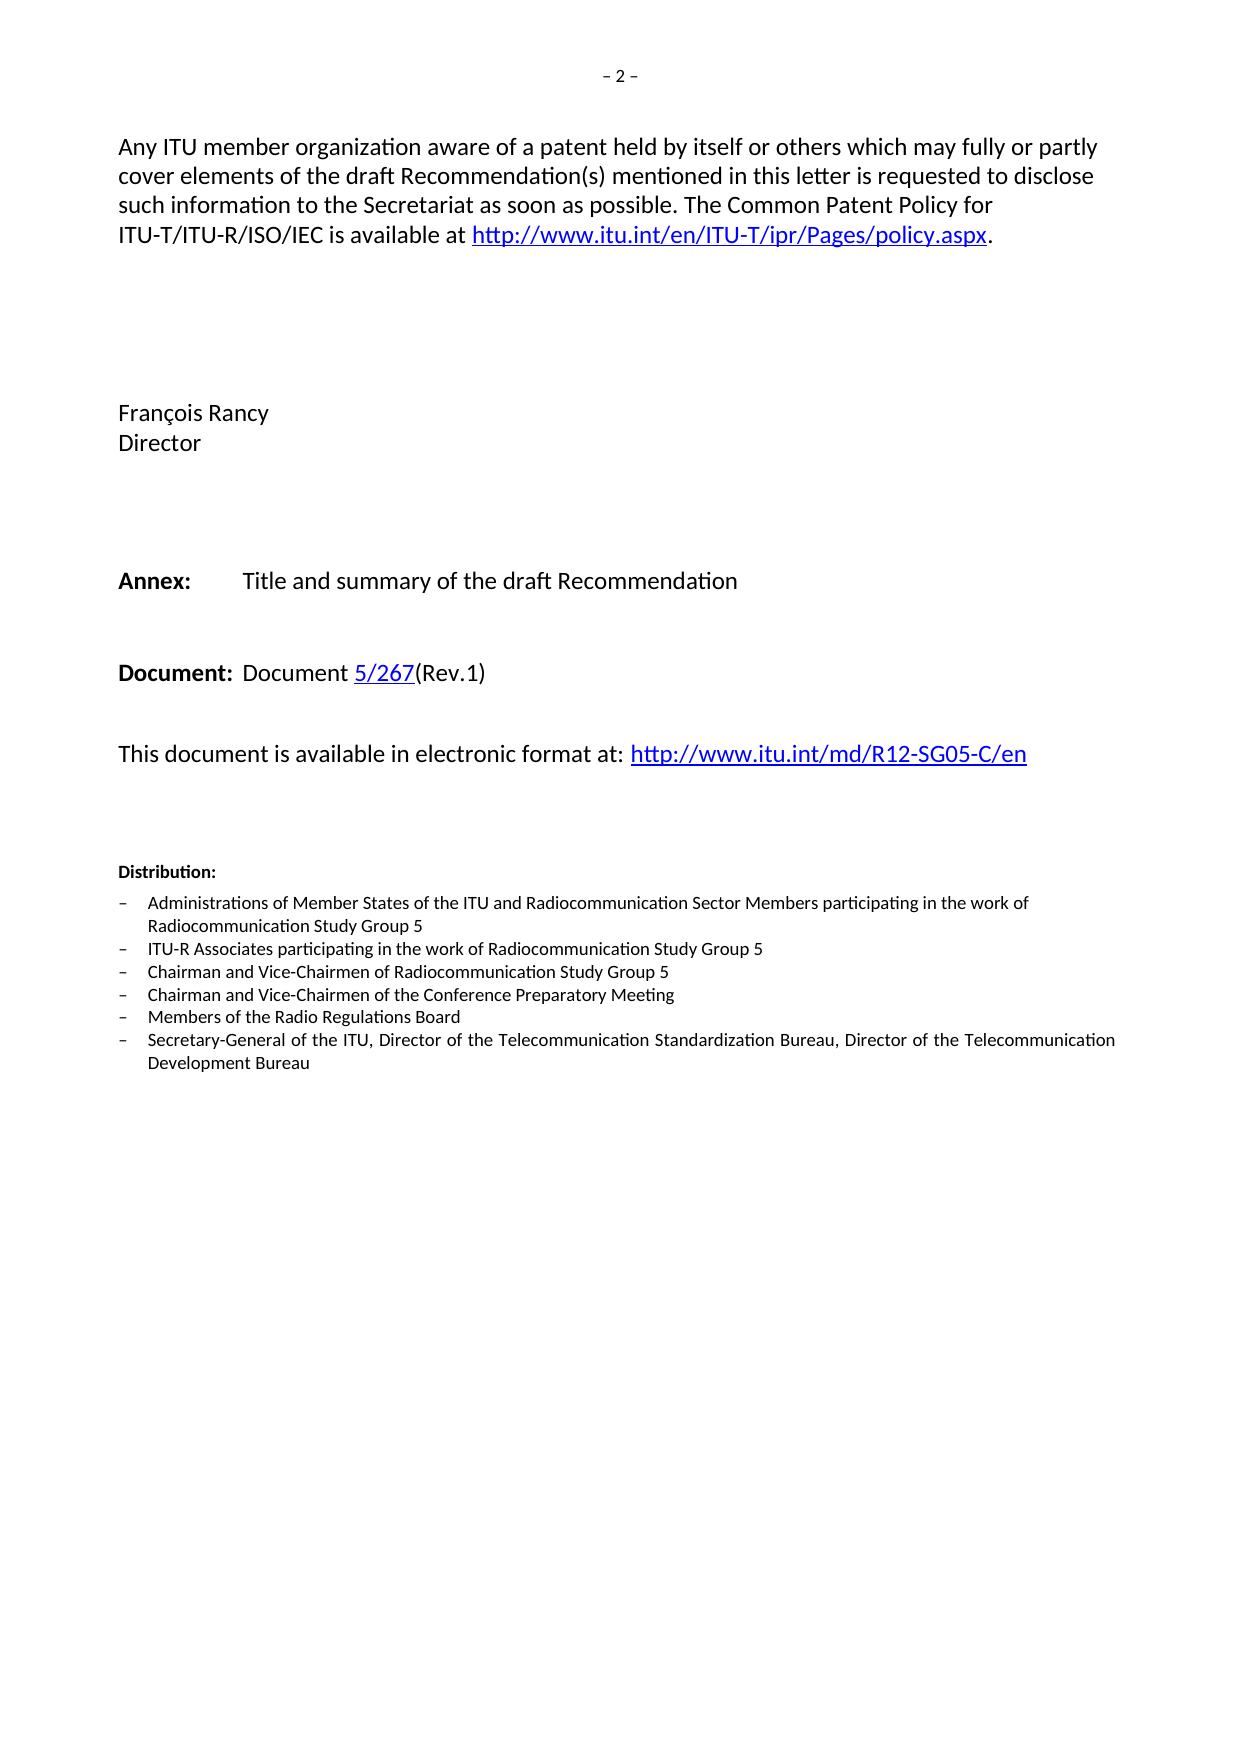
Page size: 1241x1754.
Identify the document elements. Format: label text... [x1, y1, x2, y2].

text This document is available in electronic format at: http://www.itu.int/md/R12-SG05-C/en [118, 739, 1122, 768]
text Any ITU member organization aware of a patent held by itself or others which may fully or partly cover elements of the draft Recommendation(s) mentioned in this letter is requested to disclose such information to the Secretariat as soon as possible. The Common Patent Policy for ITU-T/ITU-R/ISO/IEC is available at http://www.itu.int/en/ITU-T/ipr/Pages/policy.aspx. [118, 132, 1122, 249]
text François Rancy [118, 397, 1122, 427]
text – Chairman and Vice-Chairmen of Radiocommunication Study Group 5 [118, 960, 1122, 983]
text Annex: Title and summary of the draft Recommendation [118, 566, 1122, 595]
text – Chairman and Vice-Chairmen of the Conference Preparatory Meeting [118, 983, 1122, 1006]
text – ITU-R Associates participating in the work of Radiocommunication Study Group 5 [118, 937, 1122, 960]
text – Administrations of Member States of the ITU and Radiocommunication Sector Members participating in the work of Radiocommunication Study Group 5 [118, 891, 1122, 937]
text – Secretary-General of the ITU, Director of the Telecommunication Standardization Bureau, Director of the Telecommunication Development Bureau [118, 1028, 1122, 1074]
text Director [118, 427, 1122, 458]
text – Members of the Radio Regulations Board [118, 1006, 1122, 1028]
text Distribution: [118, 856, 1122, 885]
text Document: Document 5/267(Rev.1) [118, 658, 1122, 687]
